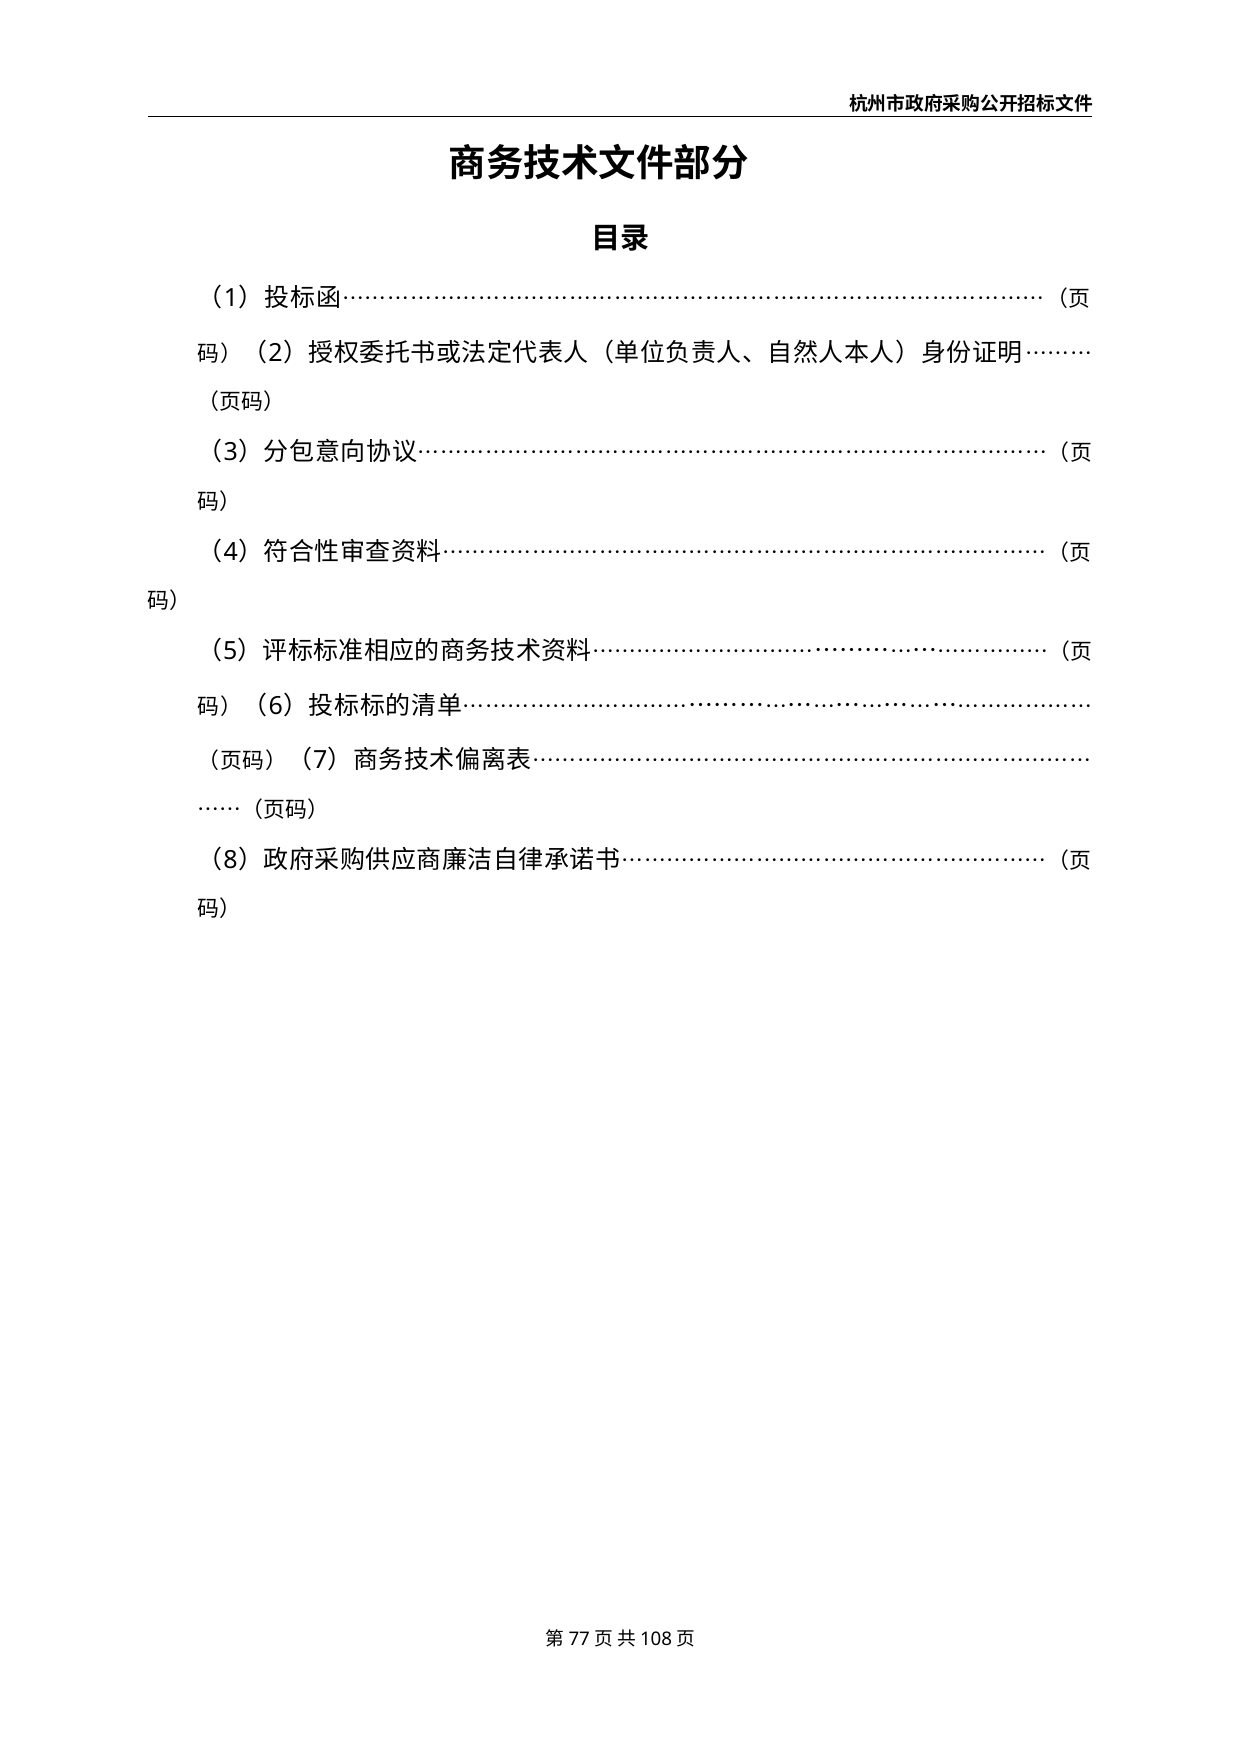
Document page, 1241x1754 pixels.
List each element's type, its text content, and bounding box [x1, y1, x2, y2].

text （8）政府采购供应商廉洁自律承诺书…………………………………………………（页码） [198, 839, 1092, 923]
text （1）投标函…………………………………………………………………………………（页码）（2）授权委托书或法定代表人（单位负责人、自然人本人）身份证明………（页码） [198, 278, 1092, 416]
text （4）符合性审查资料………………………………………………………………………（页码） [148, 531, 1092, 615]
text （3）分包意向协议…………………………………………………………………………（页码） [198, 432, 1092, 515]
text 目录 [148, 214, 1092, 257]
text （5）评标标准相应的商务技术资料……………………………………………………（页码）（6）投标标的清单………………………………………………………………………（页码）（7）商务技术偏离表………………………………………………………………………（页码） [198, 631, 1092, 823]
text 商务技术文件部分 [148, 133, 1049, 187]
